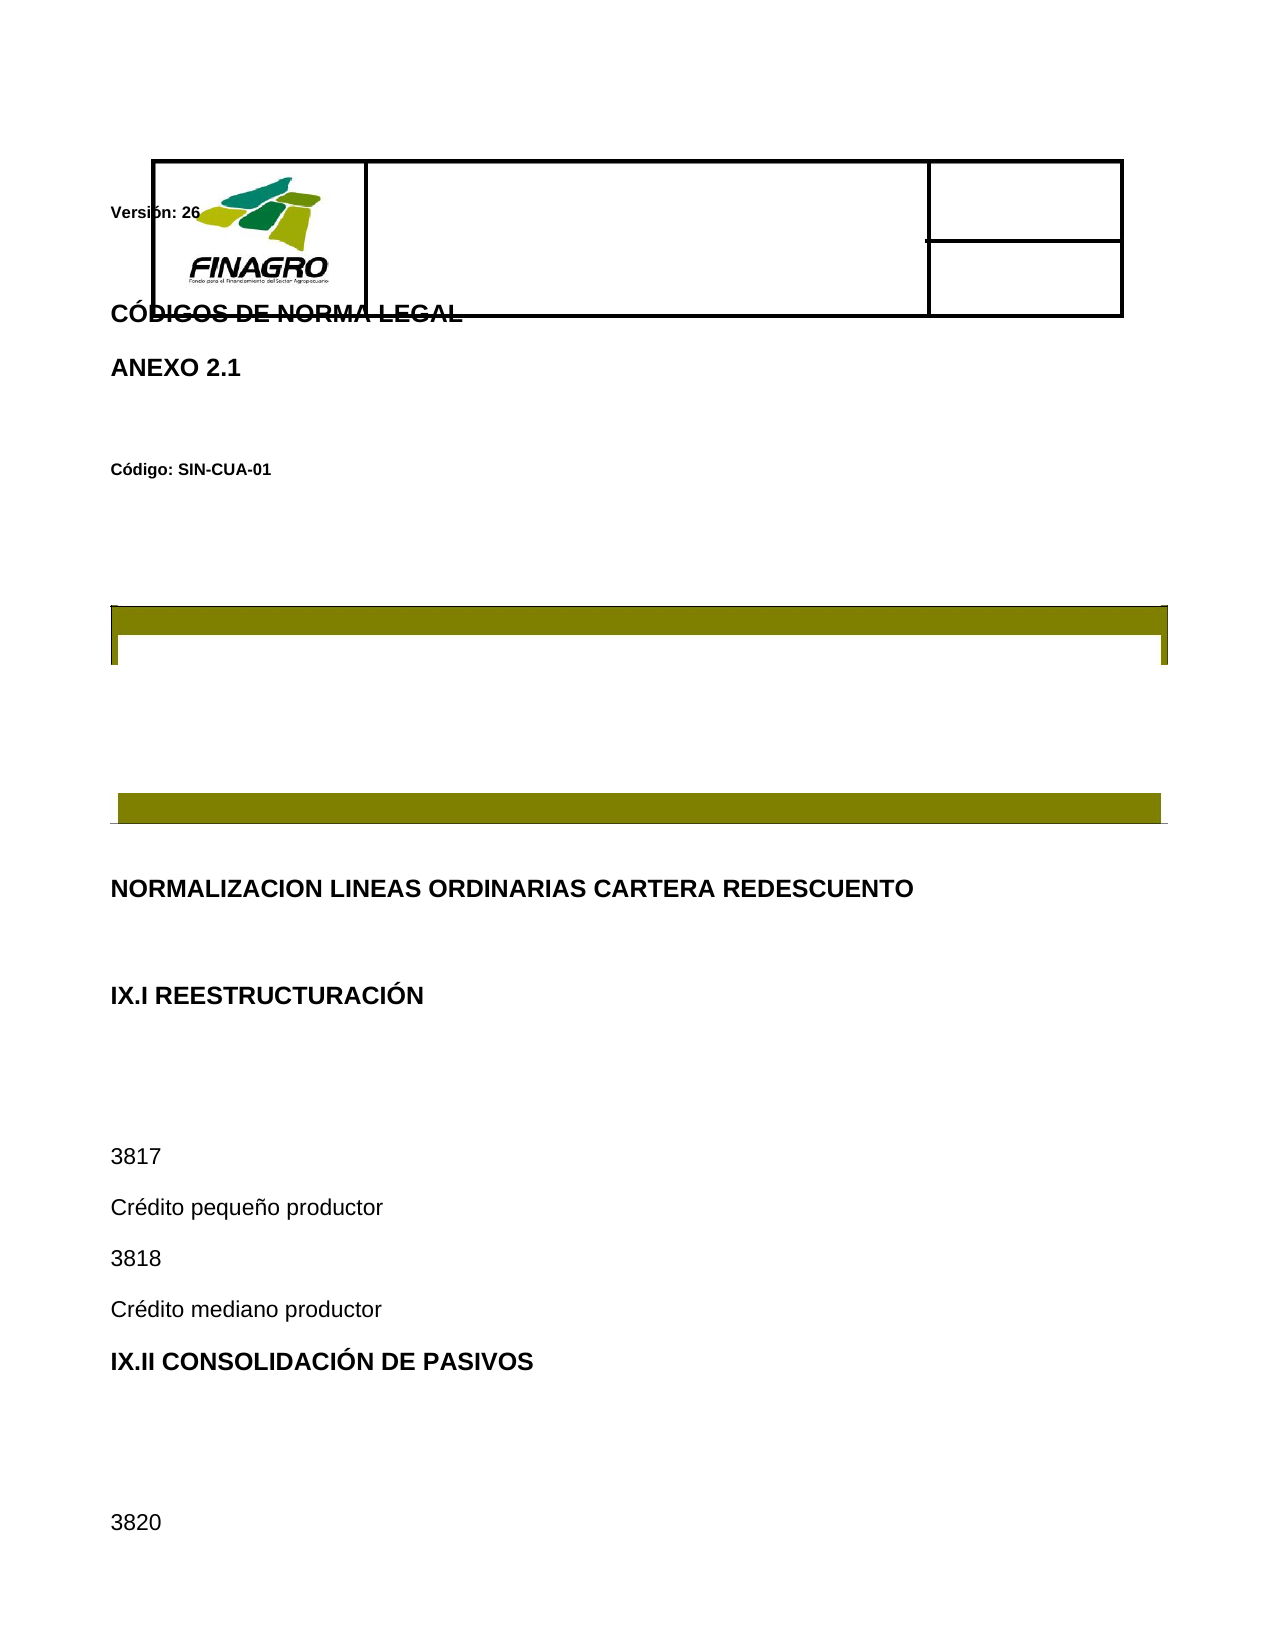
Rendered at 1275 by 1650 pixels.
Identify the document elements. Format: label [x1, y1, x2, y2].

picture [197, 307, 207, 318]
picture [110, 793, 1168, 824]
picture [282, 310, 287, 318]
picture [319, 308, 327, 313]
picture [300, 307, 310, 318]
picture [110, 605, 1168, 665]
picture [153, 308, 161, 318]
picture [151, 159, 1124, 318]
picture [240, 308, 248, 318]
